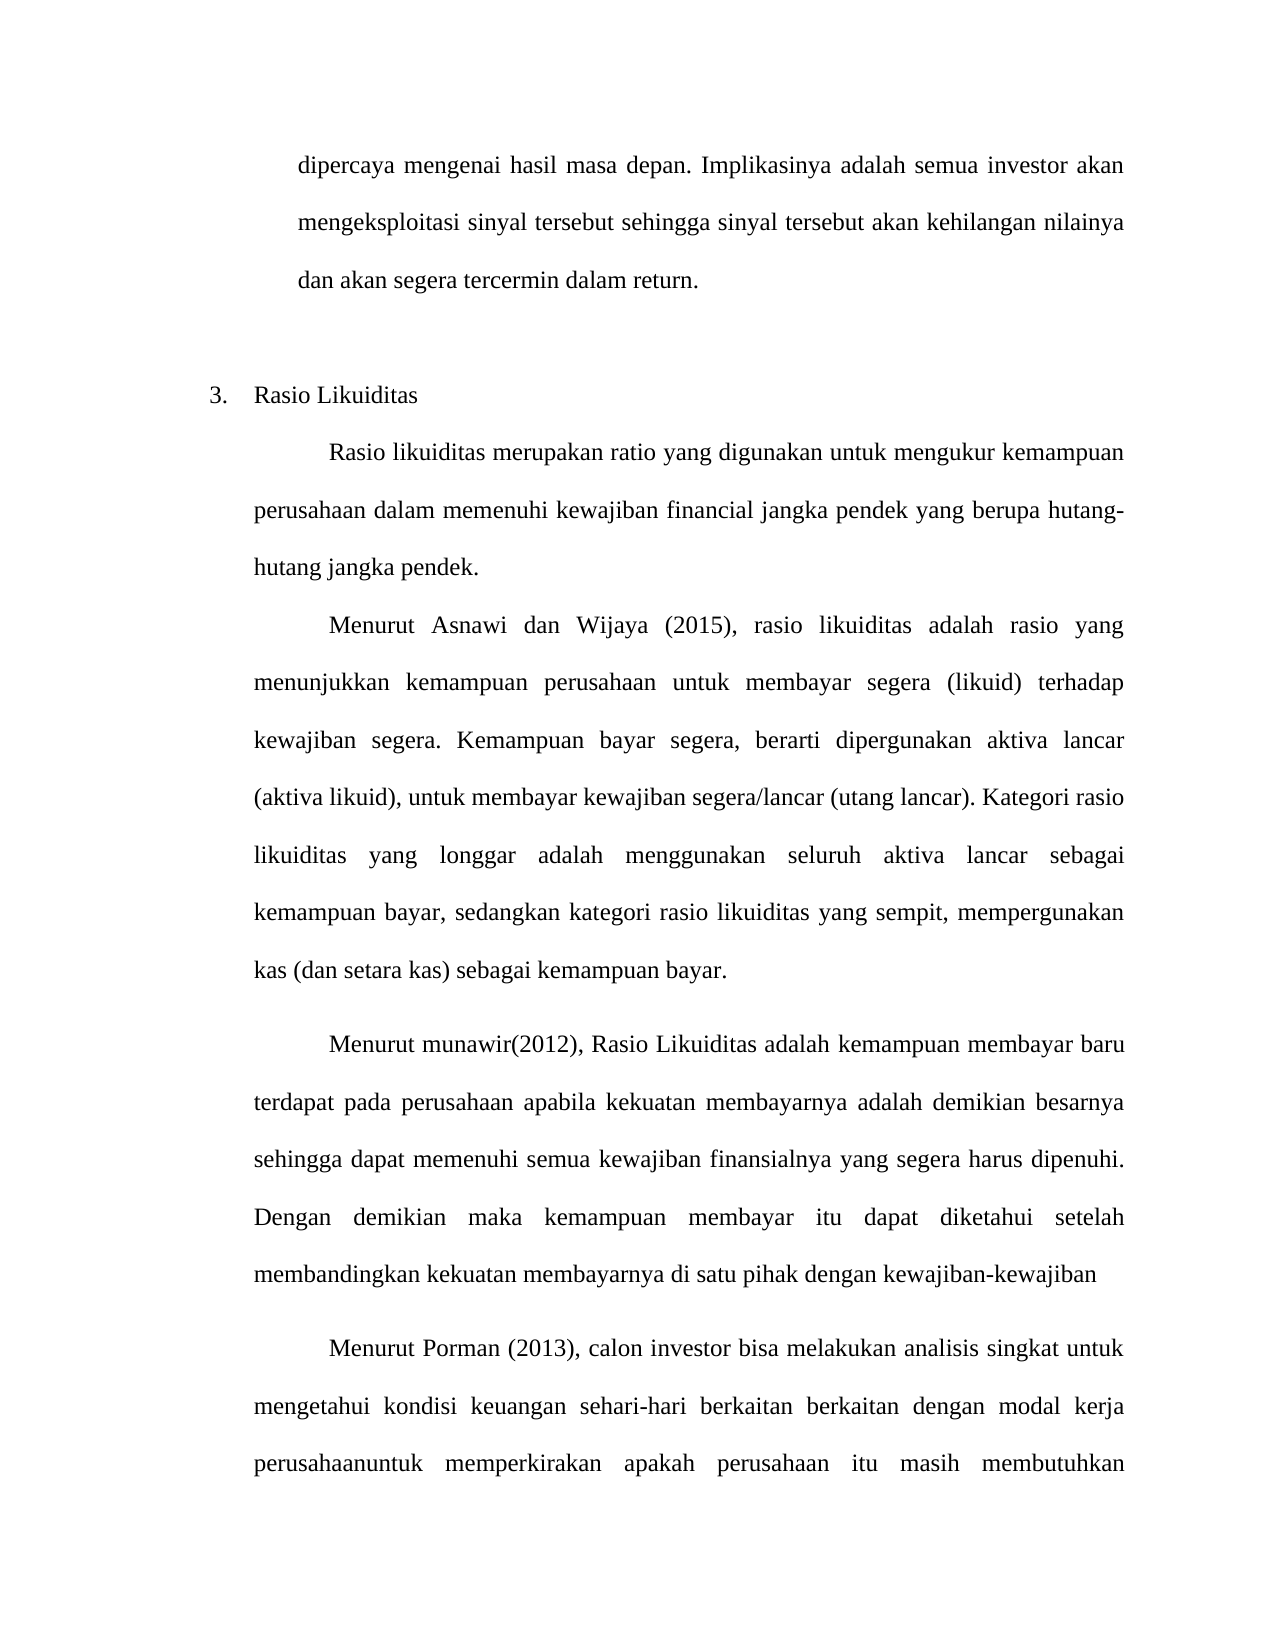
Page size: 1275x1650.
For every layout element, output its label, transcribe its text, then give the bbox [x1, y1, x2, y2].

text Menurut munawir(2012), Rasio Likuiditas adalah kemampuan membayar baru terdapat pada perusahaan apabila kekuatan membayarnya adalah demikian besarnya sehingga dapat memenuhi semua kewajiban finansialnya yang segera harus dipenuhi. Dengan demikian maka kemampuan membayar itu dapat diketahui setelah membandingkan kekuatan membayarnya di satu pihak dengan kewajiban-kewajiban [253, 1029, 1125, 1288]
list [298, 150, 1125, 294]
list Menurut Asnawi dan Wijaya (2015), rasio likuiditas adalah rasio yang menunjukkan kemampuan perusahaan untuk membayar segera (likuid) terhadap kewajiban segera. Kemampuan bayar segera, berarti dipergunakan aktiva lancar (aktiva likuid), untuk membayar kewajiban segera/lancar (utang lancar). Kategori rasio likuiditas yang longgar adalah menggunakan seluruh aktiva lancar sebagai kemampuan bayar, sedangkan kategori rasio likuiditas yang sempit, mempergunakan kas (dan setara kas) sebagai kemampuan bayar. [253, 610, 1125, 984]
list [253, 1333, 1125, 1477]
list Rasio Likuiditas [209, 380, 1125, 409]
list Rasio likuiditas merupakan ratio yang digunakan untuk mengukur kemampuan perusahaan dalam memenuhi kewajiban financial jangka pendek yang berupa hutang-hutang jangka pendek. [253, 437, 1125, 581]
